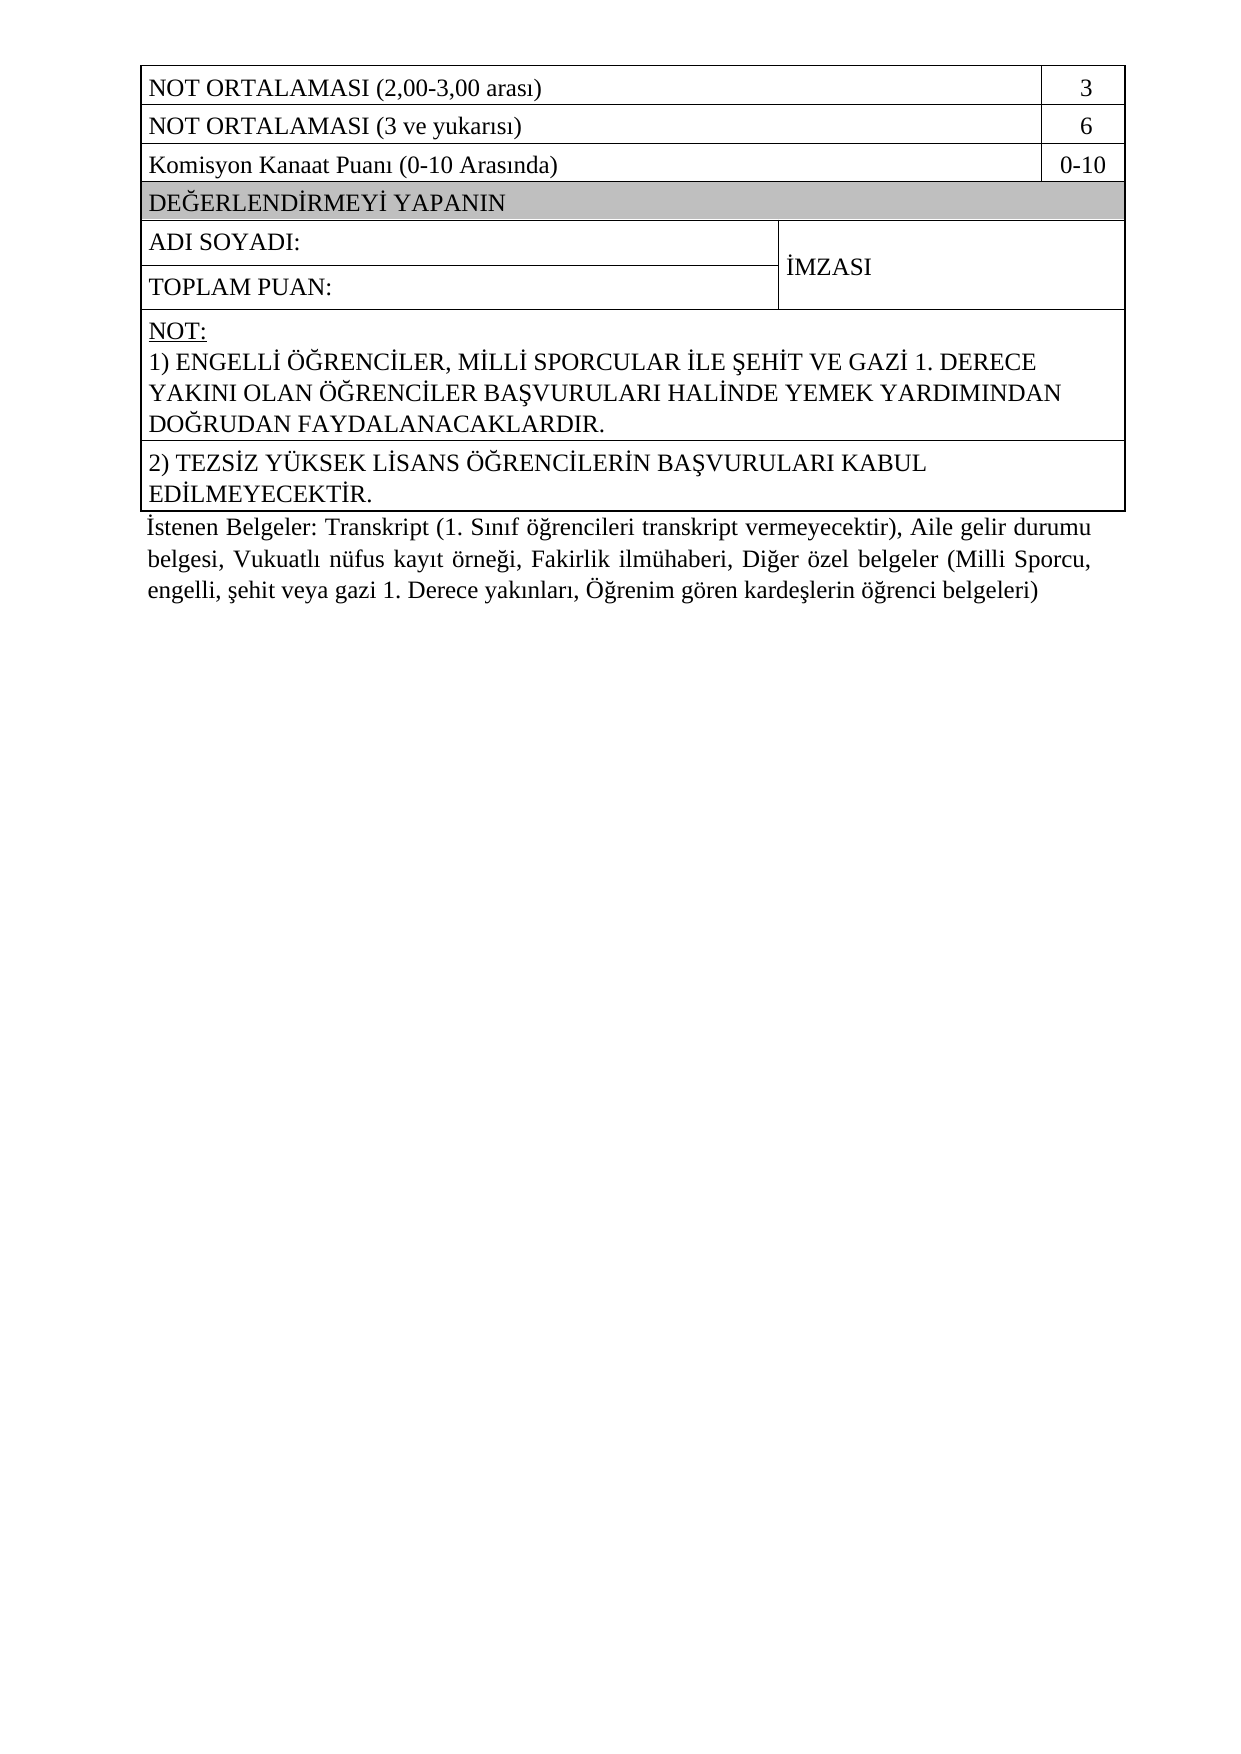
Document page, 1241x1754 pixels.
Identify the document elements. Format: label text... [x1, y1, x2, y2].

table_cell ADI SOYADI: [142, 221, 778, 264]
table_cell DEĞERLENDİRMEYİ YAPANIN [142, 182, 1124, 219]
table_cell 6 [1042, 105, 1124, 142]
table_cell Komisyon Kanaat Puanı (0-10 Arasında) [142, 144, 1041, 181]
table_cell 3 [1042, 66, 1124, 104]
text İstenen Belgeler: Transkript (1. Sınıf öğrencileri transkript vermeyecektir), Aile gelir durumu belgesi, Vukuatlı nüfus kayıt örneği, Fakirlik ilmühaberi, Diğer özel belgeler (Milli Sporcu, engelli, şehit veya gazi 1. Derece yakınları, Öğrenim gören kardeşlerin öğrenci belgeleri) [146, 512, 1093, 604]
table_cell TOPLAM PUAN: [142, 266, 778, 308]
table_cell 0-10 [1042, 144, 1124, 181]
table_cell 2) TEZSİZ YÜKSEK LİSANS ÖĞRENCİLERİN BAŞVURULARI KABUL EDİLMEYECEKTİR. [142, 441, 1124, 510]
table_cell İMZASI [779, 221, 1124, 308]
table_cell NOT ORTALAMASI (2,00-3,00 arası) [142, 66, 1041, 104]
table_cell NOT ORTALAMASI (3 ve yukarısı) [142, 105, 1041, 142]
table_cell NOT: 1) ENGELLİ ÖĞRENCİLER, MİLLİ SPORCULAR İLE ŞEHİT VE GAZİ 1. DERECE YAKINI OLAN ÖĞRENCİLER BAŞVURULARI HALİNDE YEMEK YARDIMINDAN DOĞRUDAN FAYDALANACAKLARDIR. [142, 310, 1124, 440]
